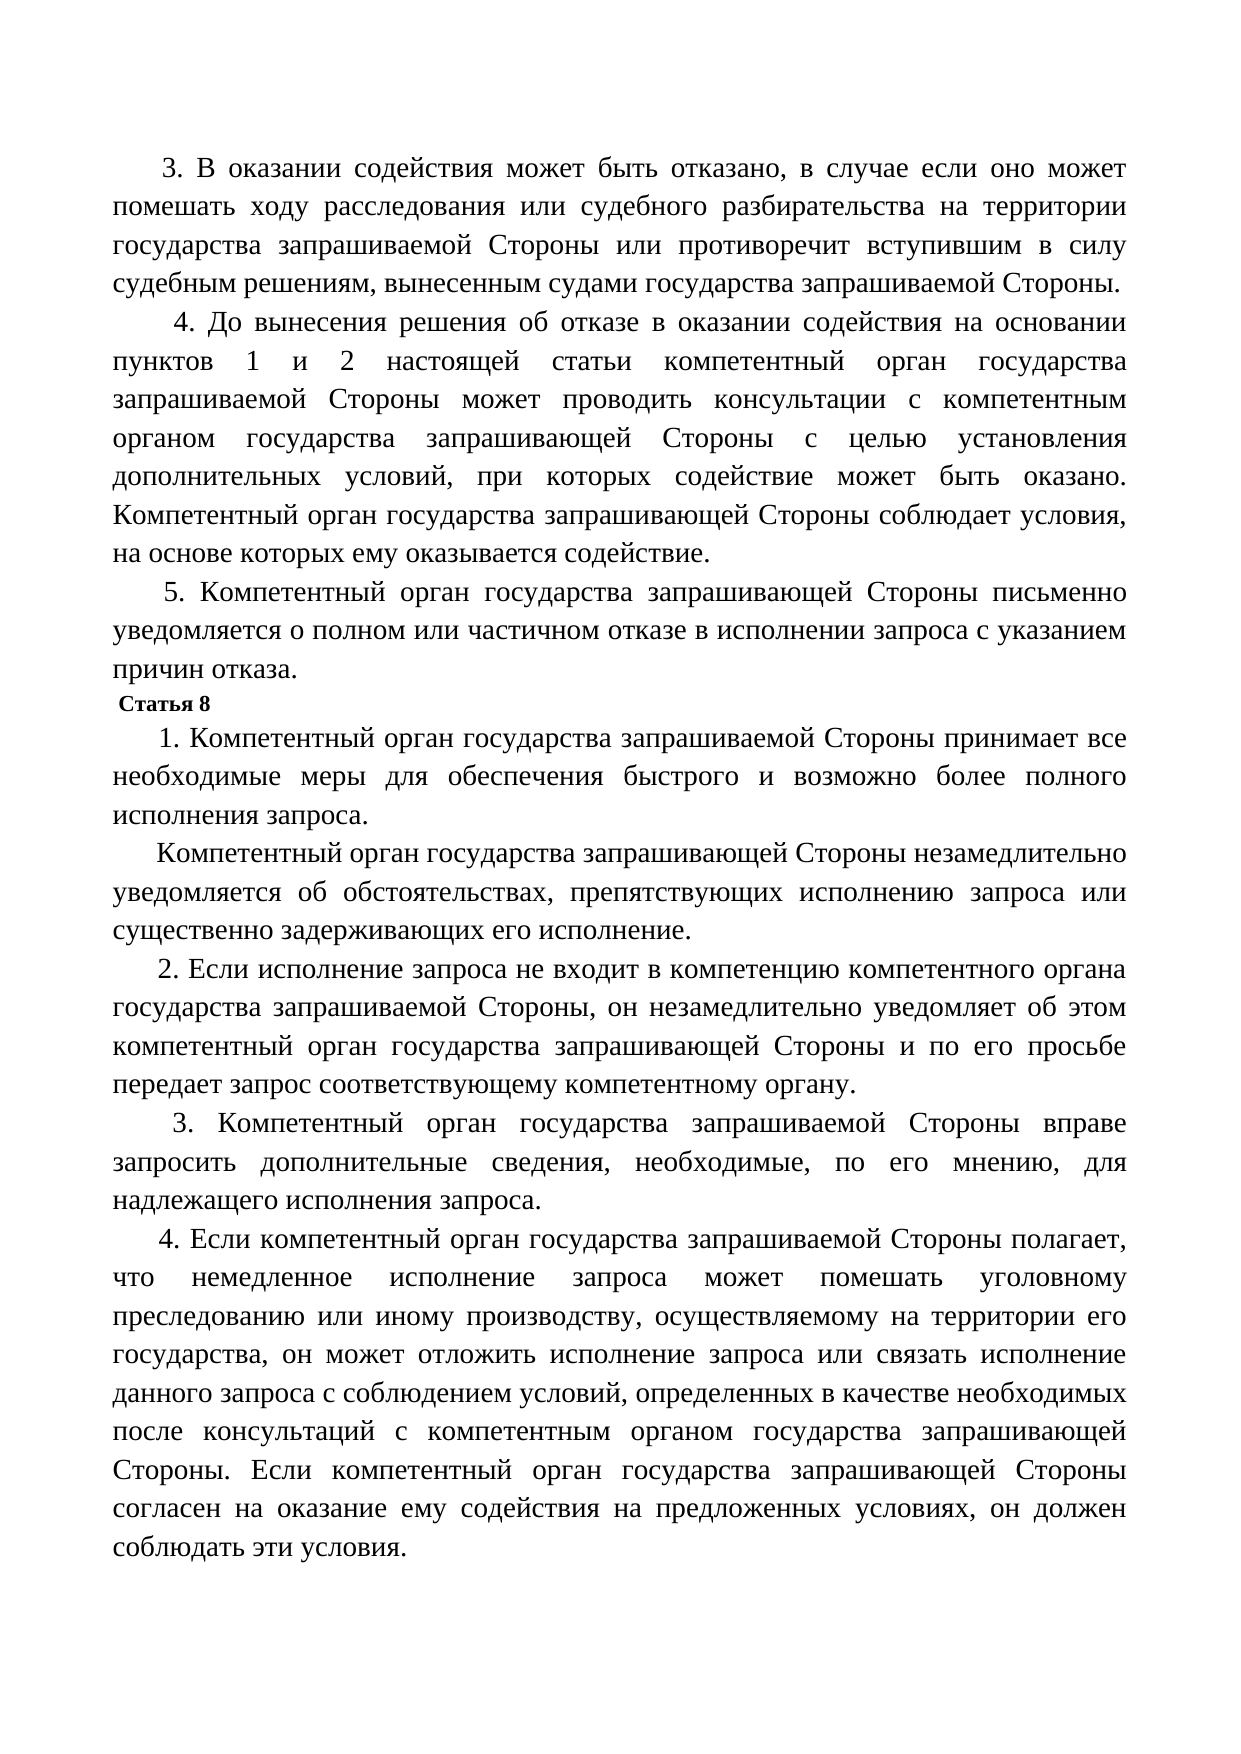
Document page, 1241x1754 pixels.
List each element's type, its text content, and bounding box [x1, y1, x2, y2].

text Компетентный орган государства запрашивающей Стороны незамедлительно уведомляется об обстоятельствах, препятствующих исполнению запроса или существенно задерживающих его исполнение. [112, 835, 1128, 946]
text 3. В оказании содействия может быть отказано, в случае если оно может помешать ходу расследования или судебного разбирательства на территории государства запрашиваемой Стороны или противоречит вступившим в силу судебным решениям, вынесенным судами государства запрашиваемой Стороны. [112, 150, 1128, 299]
text 4. Если компетентный орган государства запрашиваемой Стороны полагает, что немедленное исполнение запроса может помешать уголовному преследованию или иному производству, осуществляемому на территории его государства, он может отложить исполнение запроса или связать исполнение данного запроса с соблюдением условий, определенных в качестве необходимых после консультаций с компетентным органом государства запрашивающей Стороны. Если компетентный орган государства запрашивающей Стороны согласен на оказание ему содействия на предложенных условиях, он должен соблюдать эти условия. [112, 1221, 1128, 1563]
text 3. Компетентный орган государства запрашиваемой Стороны вправе запросить дополнительные сведения, необходимые, по его мнению, для надлежащего исполнения запроса. [112, 1105, 1128, 1216]
text 2. Если исполнение запроса не входит в компетенцию компетентного органа государства запрашиваемой Стороны, он незамедлительно уведомляет об этом компетентный орган государства запрашивающей Стороны и по его просьбе передает запрос соответствующему компетентному органу. [112, 951, 1128, 1100]
text Статья 8 [112, 689, 1128, 716]
text 4. До вынесения решения об отказе в оказании содействия на основании пунктов 1 и 2 настоящей статьи компетентный орган государства запрашиваемой Стороны может проводить консультации с компетентным органом государства запрашивающей Стороны с целью установления дополнительных условий, при которых содействие может быть оказано. Компетентный орган государства запрашивающей Стороны соблюдает условия, на основе которых ему оказывается содействие. [112, 304, 1128, 569]
text 5. Компетентный орган государства запрашивающей Стороны письменно уведомляется о полном или частичном отказе в исполнении запроса с указанием причин отказа. [112, 574, 1128, 684]
text 1. Компетентный орган государства запрашиваемой Стороны принимает все необходимые меры для обеспечения быстрого и возможно более полного исполнения запроса. [112, 720, 1128, 830]
